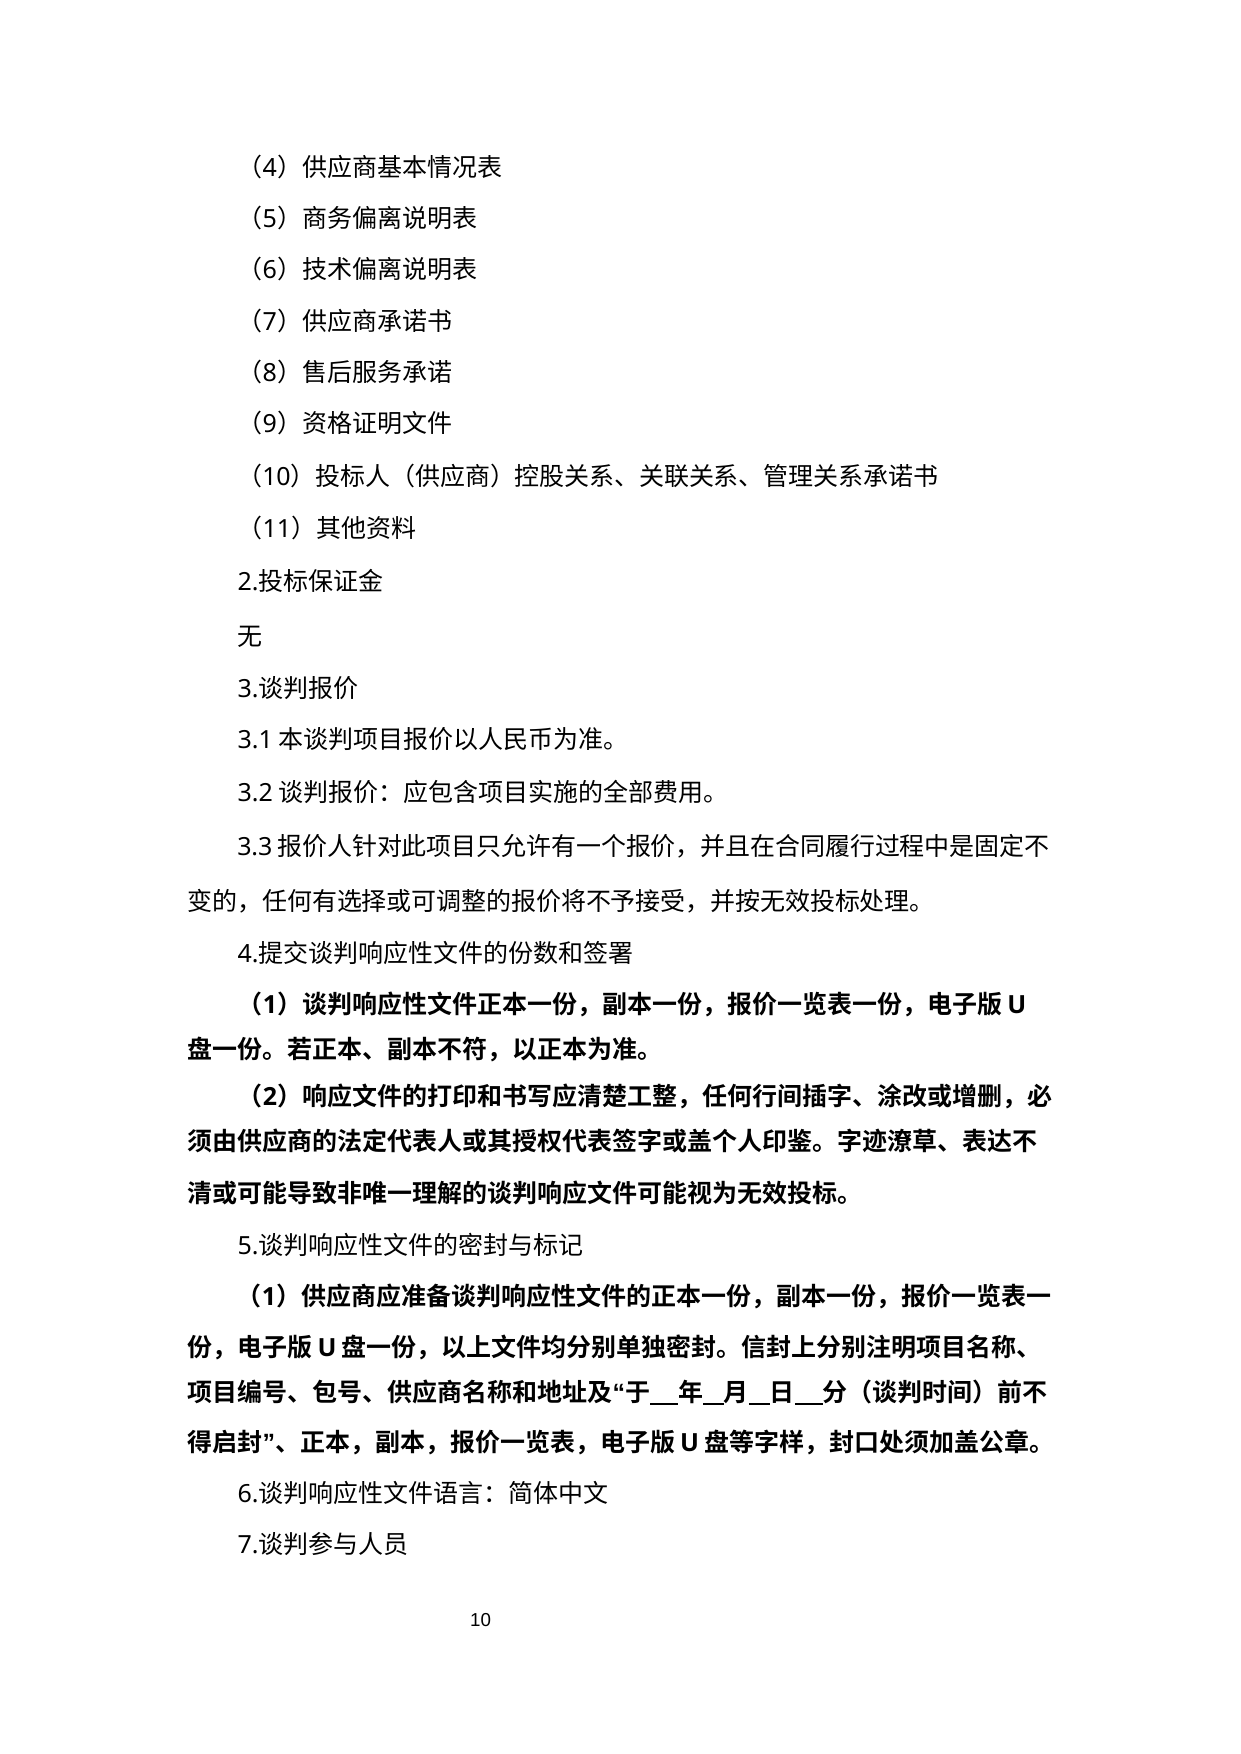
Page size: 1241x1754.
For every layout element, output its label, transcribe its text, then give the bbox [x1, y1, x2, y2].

text （2）响应文件的打印和书写应清楚工整，任何行间插字、涂改或增删，必须由供应商的法定代表人或其授权代表签字或盖个人印鉴。字迹潦草、表达不清或可能导致非唯一理解的谈判响应文件可能视为无效投标。 [187, 1078, 1053, 1210]
text 3.3报价人针对此项目只允许有一个报价，并且在合同履行过程中是固定不变的，任何有选择或可调整的报价将不予接受，并按无效投标处理。 [187, 827, 1053, 917]
text （4）供应商基本情况表 [187, 150, 1053, 184]
text 5.谈判响应性文件的密封与标记 [187, 1228, 1053, 1262]
text （7）供应商承诺书 [187, 303, 1053, 337]
text （10）投标人（供应商）控股关系、关联关系、管理关系承诺书 [187, 456, 1053, 492]
text 4.提交谈判响应性文件的份数和签署 [187, 936, 1053, 970]
text 7.谈判参与人员 [187, 1526, 1053, 1560]
text 6.谈判响应性文件语言：简体中文 [187, 1475, 1053, 1509]
text 2.投标保证金 [187, 562, 1053, 598]
text 无 [187, 616, 1053, 652]
text （1）谈判响应性文件正本一份，副本一份，报价一览表一份，电子版U盘一份。若正本、副本不符，以正本为准。 [187, 987, 1053, 1064]
text 3.2谈判报价：应包含项目实施的全部费用。 [187, 772, 1053, 809]
text （9）资格证明文件 [187, 405, 1053, 439]
text （6）技术偏离说明表 [187, 252, 1053, 286]
text （1）供应商应准备谈判响应性文件的正本一份，副本一份，报价一览表一份，电子版U盘一份，以上文件均分别单独密封。信封上分别注明项目名称、项目编号、包号、供应商名称和地址及“于 年 月 日 分（谈判时间）前不得启封”、正本，副本，报价一览表，电子版U盘等字样，封口处须加盖公章。 [187, 1279, 1053, 1458]
text 3.谈判报价 [187, 670, 1053, 704]
text （5）商务偏离说明表 [187, 201, 1053, 235]
text （11）其他资料 [187, 511, 1053, 545]
text （8）售后服务承诺 [187, 354, 1053, 388]
text 3.1本谈判项目报价以人民币为准。 [187, 721, 1053, 756]
